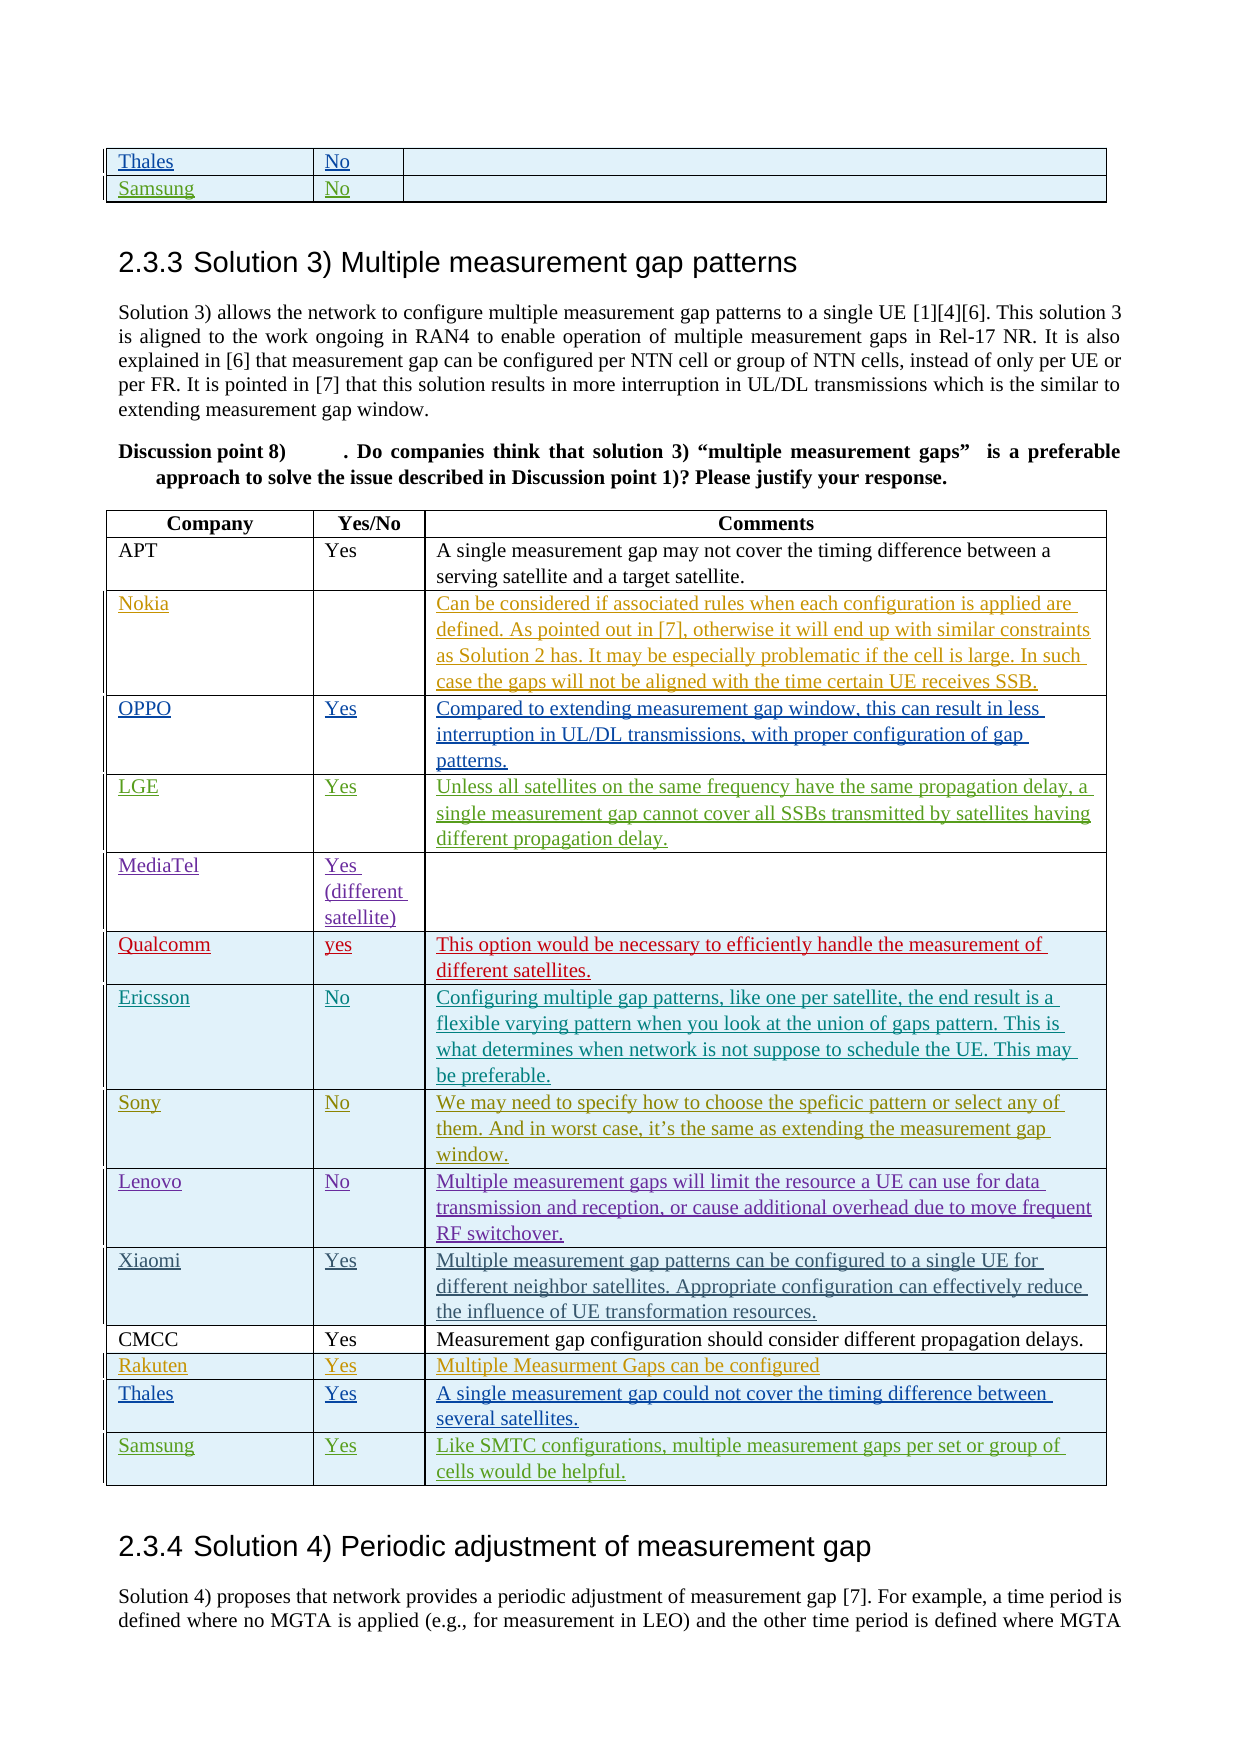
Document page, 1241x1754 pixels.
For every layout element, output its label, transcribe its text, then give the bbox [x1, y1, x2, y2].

table_cell [107, 591, 313, 694]
table_cell [426, 853, 1106, 931]
subtitle Solution 3) Multiple measurement gap patterns [118, 245, 1122, 279]
table_header Company [107, 511, 313, 537]
table_cell [107, 853, 313, 931]
table_cell [314, 591, 424, 694]
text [118, 1584, 1122, 1632]
table_cell CMCC [107, 1326, 313, 1352]
table_cell [107, 775, 313, 852]
table_cell Yes [314, 1326, 424, 1352]
table_cell [426, 775, 1106, 852]
table_cell Measurement gap configuration should consider different propagation delays. [426, 1326, 1106, 1352]
subtitle Solution 4) Periodic adjustment of measurement gap [118, 1529, 1122, 1563]
table_cell [314, 853, 424, 931]
table_cell [426, 591, 1106, 694]
table_cell [314, 775, 424, 852]
table_cell Yes [314, 538, 424, 590]
table_header Comments [426, 511, 1106, 537]
table_cell [426, 696, 1106, 773]
text Solution 3) allows the network to configure multiple measurement gap patterns to a single UE [1][4][6]. This solution 3 is aligned to the work ongoing in RAN4 to enable operation of multiple measurement gaps in Rel-17 NR. It is also explained in [6] that measurement gap can be configured per NTN cell or group of NTN cells, instead of only per UE or per FR. It is pointed in [7] that this solution results in more interruption in UL/DL transmissions which is the similar to extending measurement gap window. [118, 300, 1122, 421]
list . Do companies think that solution 3) “multiple measurement gaps” is a preferable approach to solve the issue described in Discussion point 1)? Please justify your response. [118, 439, 1122, 489]
table_header Yes/No [314, 511, 424, 537]
table_cell APT [107, 538, 313, 590]
table_cell [107, 696, 313, 773]
table_cell A single measurement gap may not cover the timing difference between a serving satellite and a target satellite. [426, 538, 1106, 590]
table_cell [314, 696, 424, 773]
